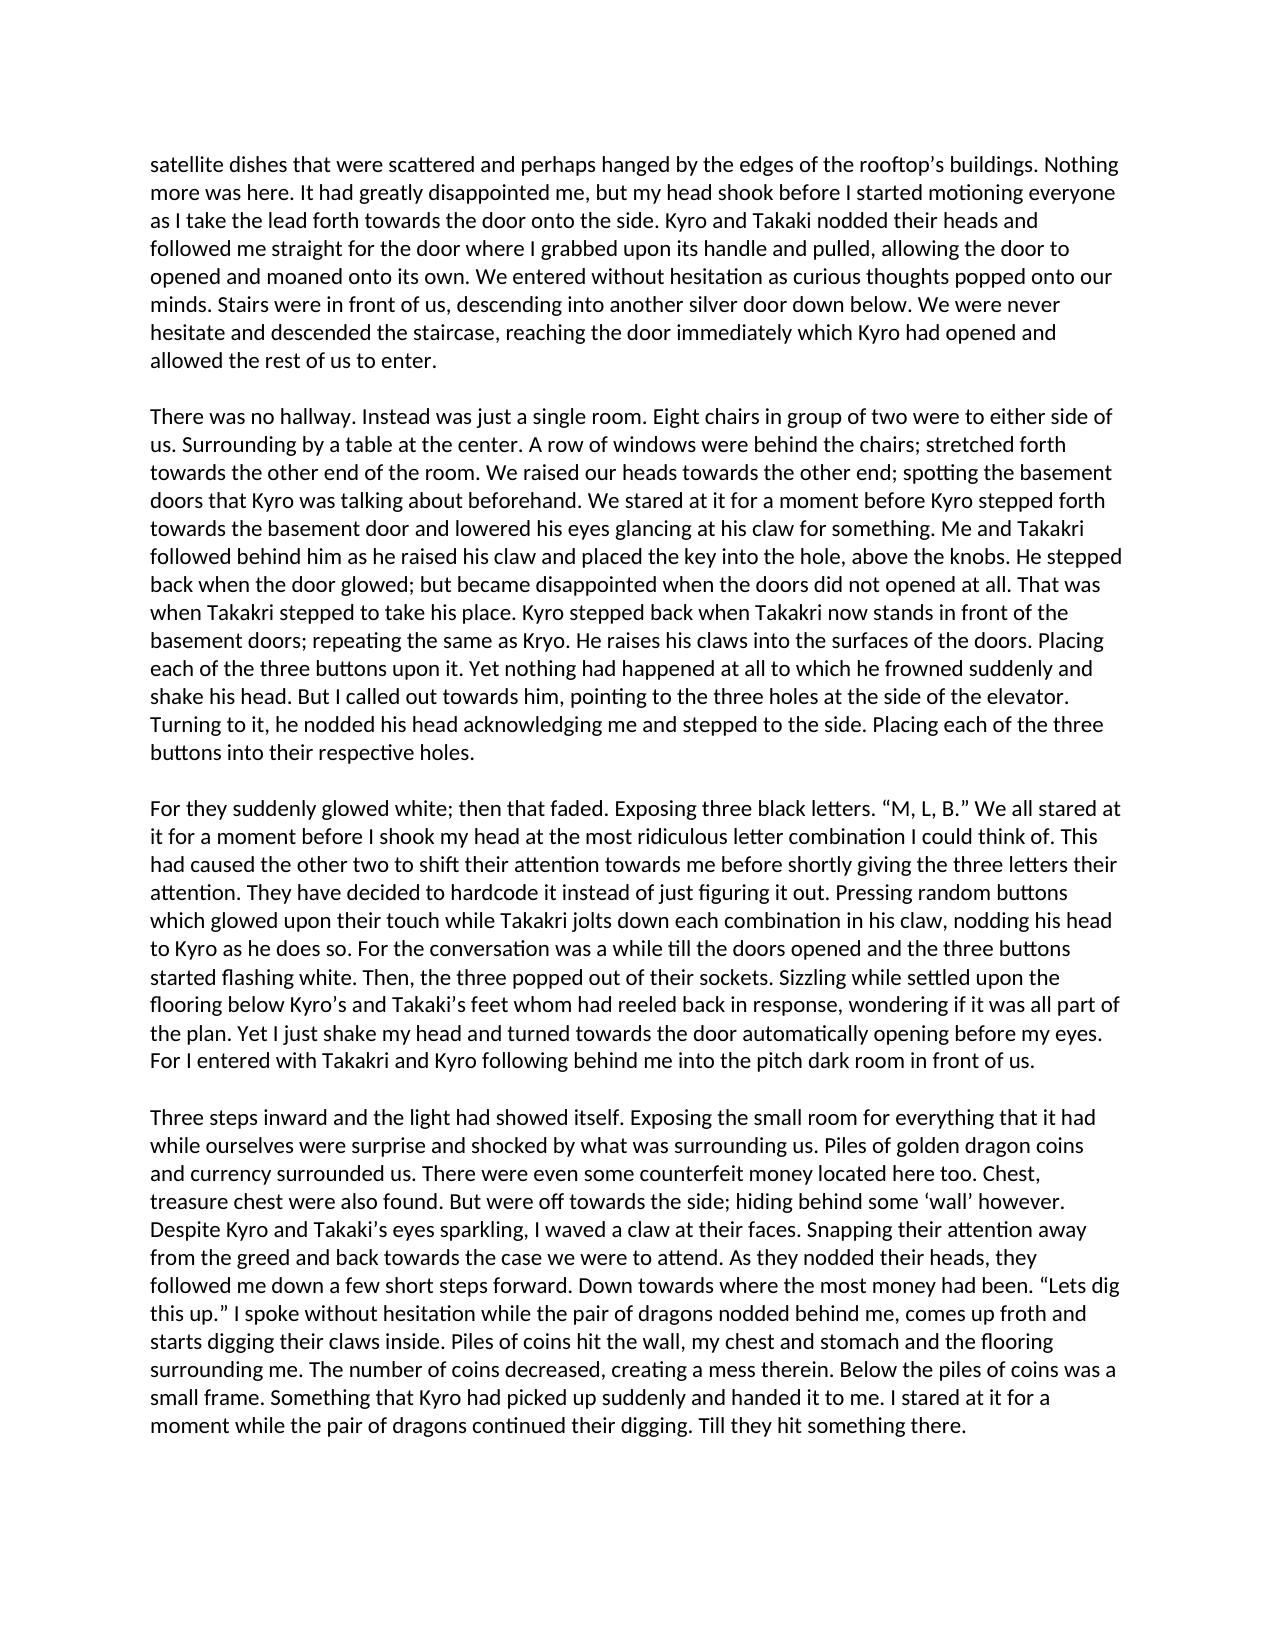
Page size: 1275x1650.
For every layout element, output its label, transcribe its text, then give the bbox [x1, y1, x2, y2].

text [150, 150, 1125, 374]
text For they suddenly glowed white; then that faded. Exposing three black letters. “M, L, B.” We all stared at it for a moment before I shook my head at the most ridiculous letter combination I could think of. This had caused the other two to shift their attention towards me before shortly giving the three letters their attention. They have decided to hardcode it instead of just figuring it out. Pressing random buttons which glowed upon their touch while Takakri jolts down each combination in his claw, nodding his head to Kyro as he does so. For the conversation was a while till the doors opened and the three buttons started flashing white. Then, the three popped out of their sockets. Sizzling while settled upon the flooring below Kyro’s and Takaki’s feet whom had reeled back in response, wondering if it was all part of the plan. Yet I just shake my head and turned towards the door automatically opening before my eyes. For I entered with Takakri and Kyro following behind me into the pitch dark room in front of us. [150, 794, 1125, 1075]
text There was no hallway. Instead was just a single room. Eight chairs in group of two were to either side of us. Surrounding by a table at the center. A row of windows were behind the chairs; stretched forth towards the other end of the room. We raised our heads towards the other end; spotting the basement doors that Kyro was talking about beforehand. We stared at it for a moment before Kyro stepped forth towards the basement door and lowered his eyes glancing at his claw for something. Me and Takakri followed behind him as he raised his claw and placed the key into the hole, above the knobs. He stepped back when the door glowed; but became disappointed when the doors did not opened at all. That was when Takakri stepped to take his place. Kyro stepped back when Takakri now stands in front of the basement doors; repeating the same as Kryo. He raises his claws into the surfaces of the doors. Placing each of the three buttons upon it. Yet nothing had happened at all to which he frowned suddenly and shake his head. But I called out towards him, pointing to the three holes at the side of the elevator. Turning to it, he nodded his head acknowledging me and stepped to the side. Placing each of the three buttons into their respective holes. [150, 402, 1125, 766]
text Three steps inward and the light had showed itself. Exposing the small room for everything that it had while ourselves were surprise and shocked by what was surrounding us. Piles of golden dragon coins and currency surrounded us. There were even some counterfeit money located here too. Chest, treasure chest were also found. But were off towards the side; hiding behind some ‘wall’ however. Despite Kyro and Takaki’s eyes sparkling, I waved a claw at their faces. Snapping their attention away from the greed and back towards the case we were to attend. As they nodded their heads, they followed me down a few short steps forward. Down towards where the most money had been. “Lets dig this up.” I spoke without hesitation while the pair of dragons nodded behind me, comes up froth and starts digging their claws inside. Piles of coins hit the wall, my chest and stomach and the flooring surrounding me. The number of coins decreased, creating a mess therein. Below the piles of coins was a small frame. Something that Kyro had picked up suddenly and handed it to me. I stared at it for a moment while the pair of dragons continued their digging. Till they hit something there. [150, 1103, 1125, 1439]
